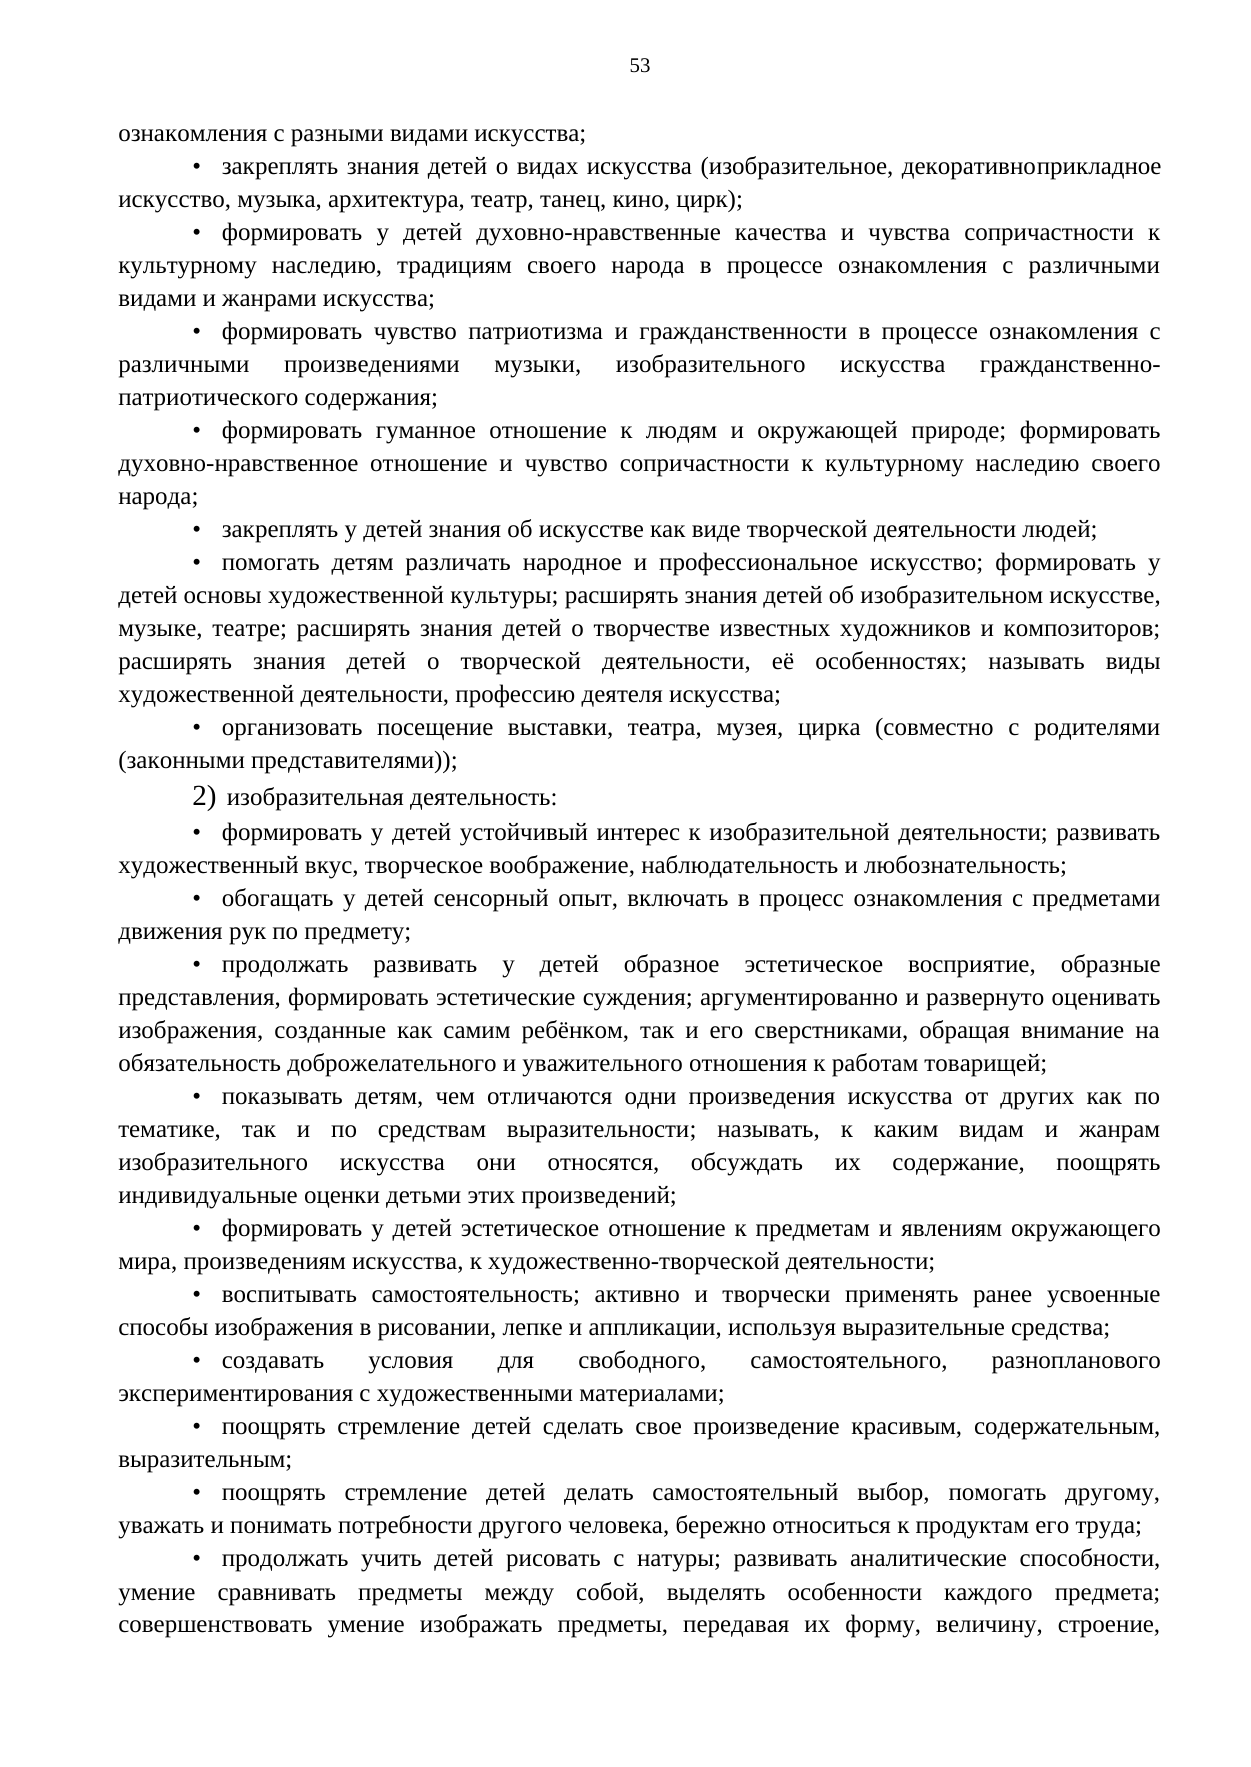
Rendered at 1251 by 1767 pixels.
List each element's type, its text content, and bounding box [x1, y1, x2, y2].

list поощрять стремление детей делать самостоятельный выбор, помогать другому, уважать и понимать потребности другого человека, бережно относиться к продуктам его труда; [118, 1477, 1161, 1539]
list создавать условия для свободного, самостоятельного, разнопланового экспериментирования с художественными материалами; [118, 1345, 1161, 1407]
list организовать посещение выставки, театра, музея, цирка (совместно с родителями (законными представителями)); [118, 712, 1161, 774]
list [118, 118, 1161, 147]
list формировать гуманное отношение к людям и окружающей природе; формировать духовно-нравственное отношение и чувство сопричастности к культурному наследию своего народа; [118, 415, 1161, 510]
list помогать детям различать народное и профессиональное искусство; формировать у детей основы художественной культуры; расширять знания детей об изобразительном искусстве, музыке, театре; расширять знания детей о творчестве известных художников и композиторов; расширять знания детей о творческой деятельности, её особенностях; называть виды художественной деятельности, профессию деятеля искусства; [118, 547, 1161, 708]
list продолжать развивать у детей образное эстетическое восприятие, образные представления, формировать эстетические суждения; аргументированно и развернуто оценивать изображения, созданные как самим ребёнком, так и его сверстниками, обращая внимание на обязательность доброжелательного и уважительного отношения к работам товарищей; [118, 949, 1161, 1077]
list поощрять стремление детей сделать свое произведение красивым, содержательным, выразительным; [118, 1411, 1161, 1473]
list закреплять у детей знания об искусстве как виде творческой деятельности людей; [118, 514, 1161, 543]
list воспитывать самостоятельность; активно и творчески применять ранее усвоенные способы изображения в рисовании, лепке и аппликации, используя выразительные средства; [118, 1279, 1161, 1341]
list формировать у детей эстетическое отношение к предметам и явлениям окружающего мира, произведениям искусства, к художественно-творческой деятельности; [118, 1213, 1161, 1275]
list формировать чувство патриотизма и гражданственности в процессе ознакомления с различными произведениями музыки, изобразительного искусства гражданственно-патриотического содержания; [118, 316, 1161, 411]
list изобразительная деятельность: [118, 778, 1161, 812]
list обогащать у детей сенсорный опыт, включать в процесс ознакомления с предметами движения рук по предмету; [118, 883, 1161, 945]
list формировать у детей устойчивый интерес к изобразительной деятельности; развивать художественный вкус, творческое воображение, наблюдательность и любознательность; [118, 817, 1161, 879]
list показывать детям, чем отличаются одни произведения искусства от других как по тематике, так и по средствам выразительности; называть, к каким видам и жанрам изобразительного искусства они относятся, обсуждать их содержание, поощрять индивидуальные оценки детьми этих произведений; [118, 1081, 1161, 1209]
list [118, 1543, 1161, 1638]
list формировать у детей духовно-нравственные качества и чувства сопричастности к культурному наследию, традициям своего народа в процессе ознакомления с различными видами и жанрами искусства; [118, 217, 1161, 312]
list закреплять знания детей о видах искусства (изобразительное, декоративноприкладное искусство, музыка, архитектура, театр, танец, кино, цирк); [118, 151, 1161, 213]
